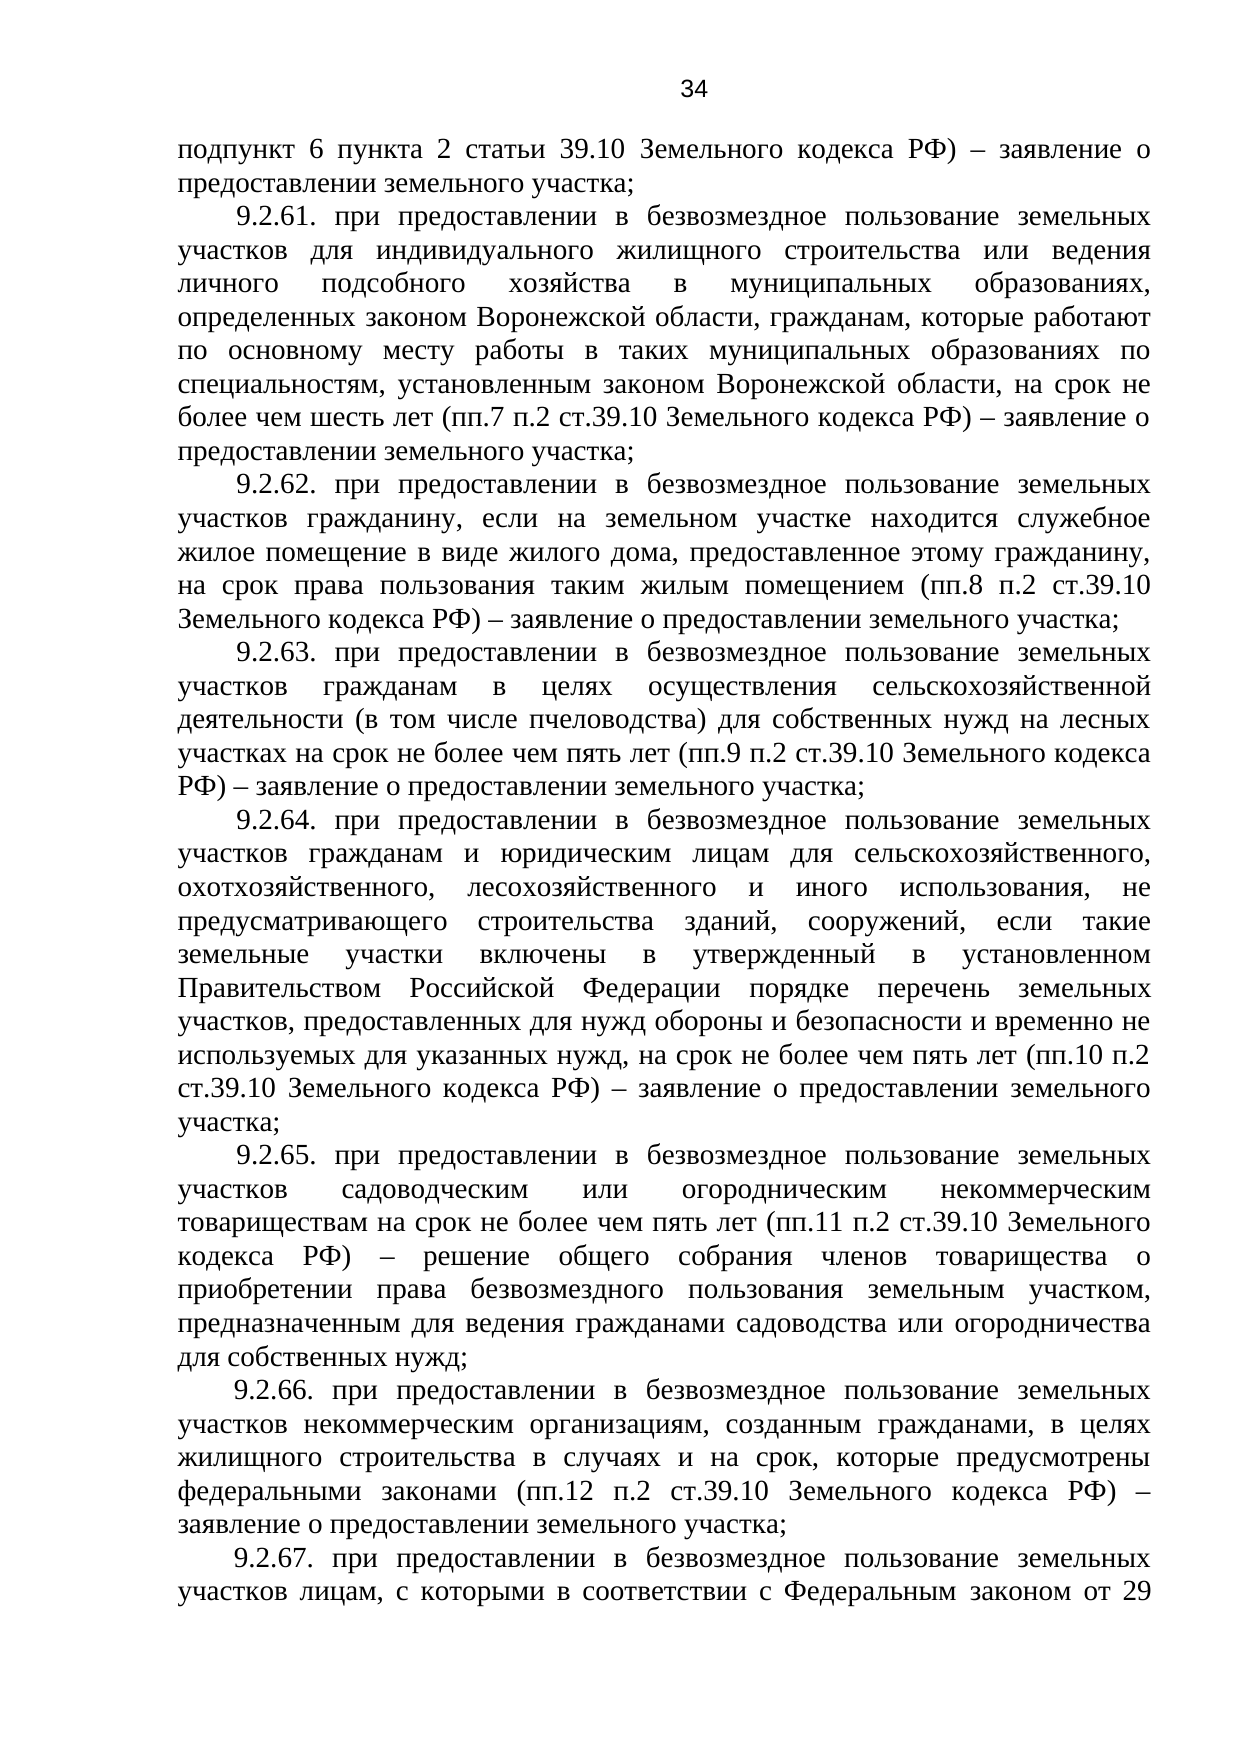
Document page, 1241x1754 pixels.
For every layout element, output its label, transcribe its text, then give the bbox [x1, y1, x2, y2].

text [177, 131, 1152, 198]
text 9.2.62. при предоставлении в безвозмездное пользование земельных участков гражданину, если на земельном участке находится служебное жилое помещение в виде жилого дома, предоставленное этому гражданину, на срок права пользования таким жилым помещением (пп.8 п.2 ст.39.10 Земельного кодекса РФ) – заявление о предоставлении земельного участка; [177, 467, 1152, 634]
text 9.2.61. при предоставлении в безвозмездное пользование земельных участков для индивидуального жилищного строительства или ведения личного подсобного хозяйства в муниципальных образованиях, определенных законом Воронежской области, гражданам, которые работают по основному месту работы в таких муниципальных образованиях по специальностям, установленным законом Воронежской области, на срок не более чем шесть лет (пп.7 п.2 ст.39.10 Земельного кодекса РФ) – заявление о предоставлении земельного участка; [177, 198, 1152, 467]
text 9.2.65. при предоставлении в безвозмездное пользование земельных участков садоводческим или огородническим некоммерческим товариществам на срок не более чем пять лет (пп.11 п.2 ст.39.10 Земельного кодекса РФ) – решение общего собрания членов товарищества о приобретении права безвозмездного пользования земельным участком, предназначенным для ведения гражданами садоводства или огородничества для собственных нужд; [177, 1137, 1152, 1372]
text 9.2.63. при предоставлении в безвозмездное пользование земельных участков гражданам в целях осуществления сельскохозяйственной деятельности (в том числе пчеловодства) для собственных нужд на лесных участках на срок не более чем пять лет (пп.9 п.2 ст.39.10 Земельного кодекса РФ) – заявление о предоставлении земельного участка; [177, 634, 1152, 802]
text 9.2.66. при предоставлении в безвозмездное пользование земельных участков некоммерческим организациям, созданным гражданами, в целях жилищного строительства в случаях и на срок, которые предусмотрены федеральными законами (пп.12 п.2 ст.39.10 Земельного кодекса РФ) – заявление о предоставлении земельного участка; [177, 1372, 1152, 1540]
text 9.2.64. при предоставлении в безвозмездное пользование земельных участков гражданам и юридическим лицам для сельскохозяйственного, охотхозяйственного, лесохозяйственного и иного использования, не предусматривающего строительства зданий, сооружений, если такие земельные участки включены в утвержденный в установленном Правительством Российской Федерации порядке перечень земельных участков, предоставленных для нужд обороны и безопасности и временно не используемых для указанных нужд, на срок не более чем пять лет (пп.10 п.2 ст.39.10 Земельного кодекса РФ) – заявление о предоставлении земельного участка; [177, 802, 1152, 1137]
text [177, 1540, 1152, 1607]
